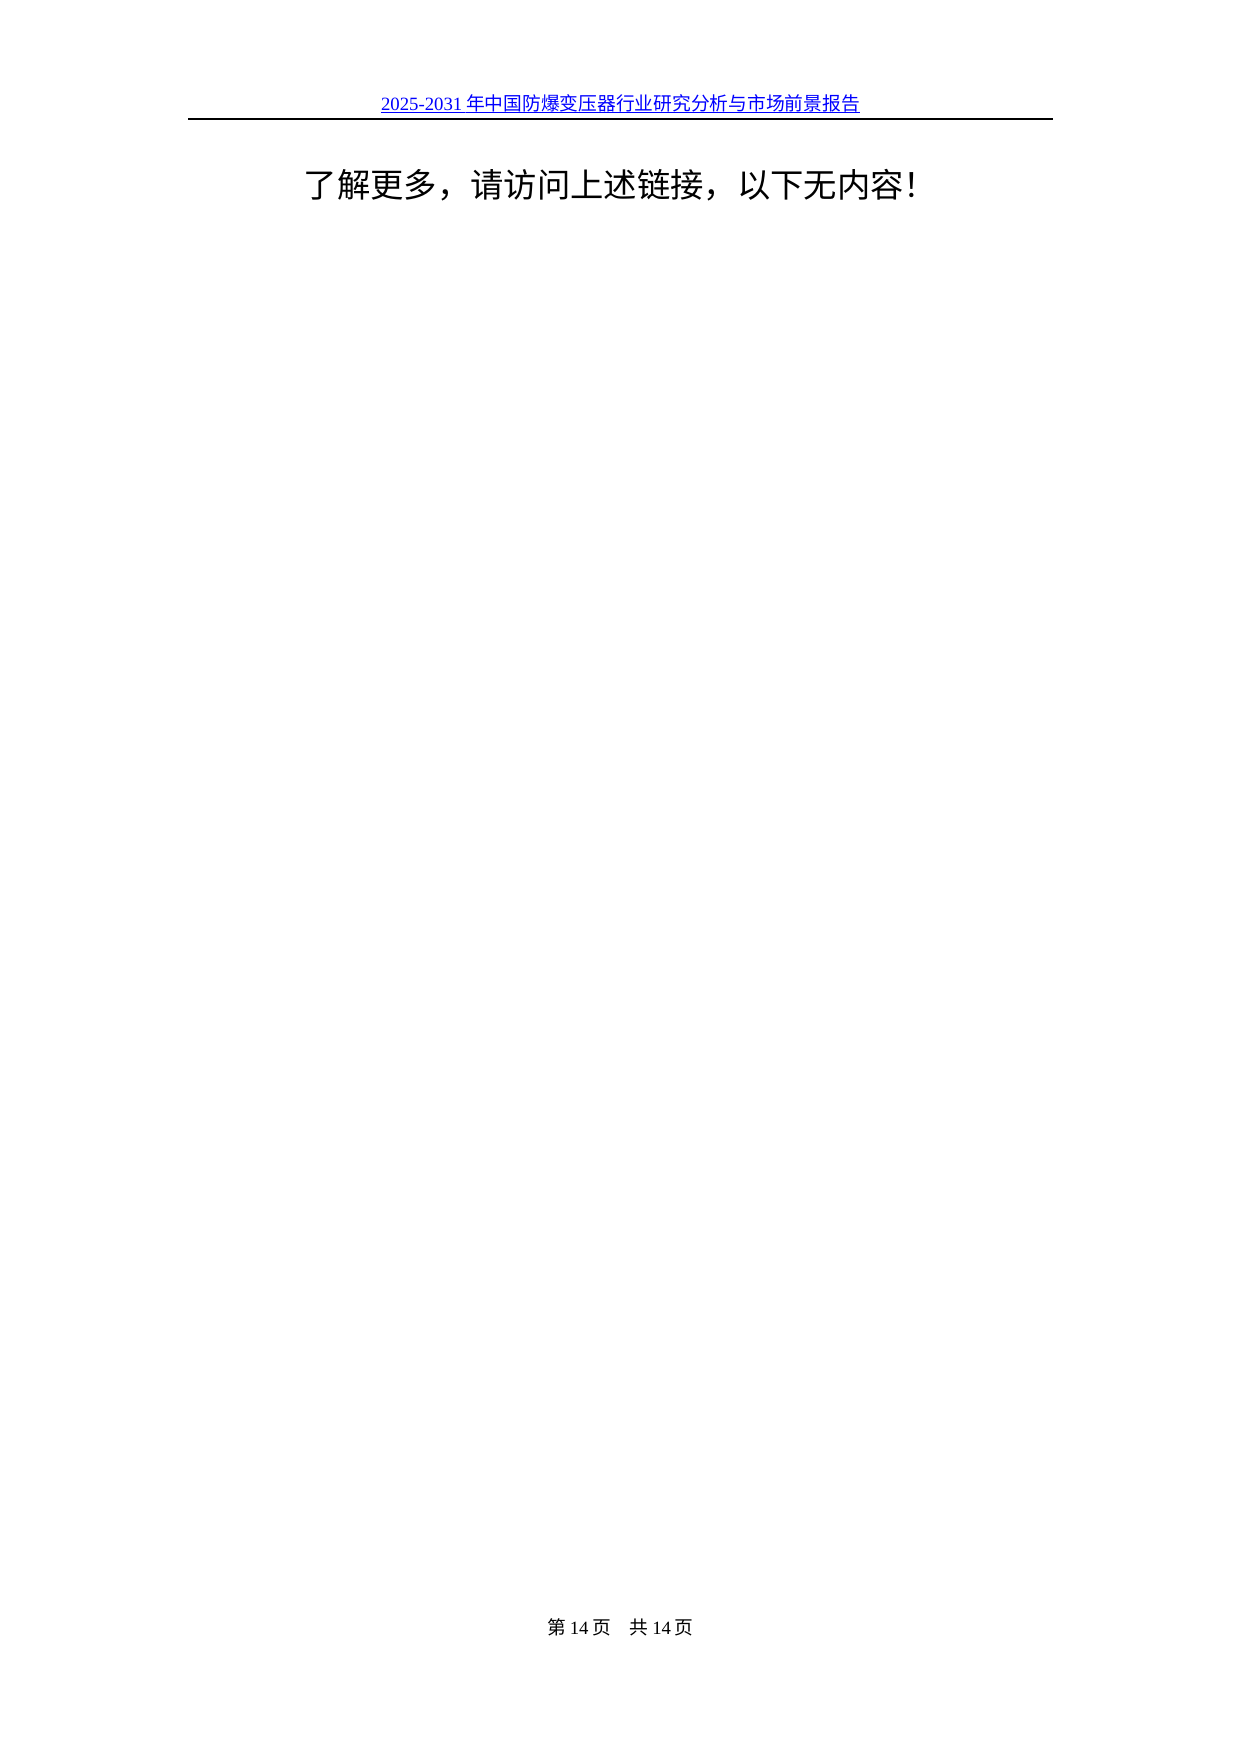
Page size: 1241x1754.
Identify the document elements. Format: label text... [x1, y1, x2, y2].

title 了解更多，请访问上述链接，以下无内容！ [187, 150, 1053, 215]
